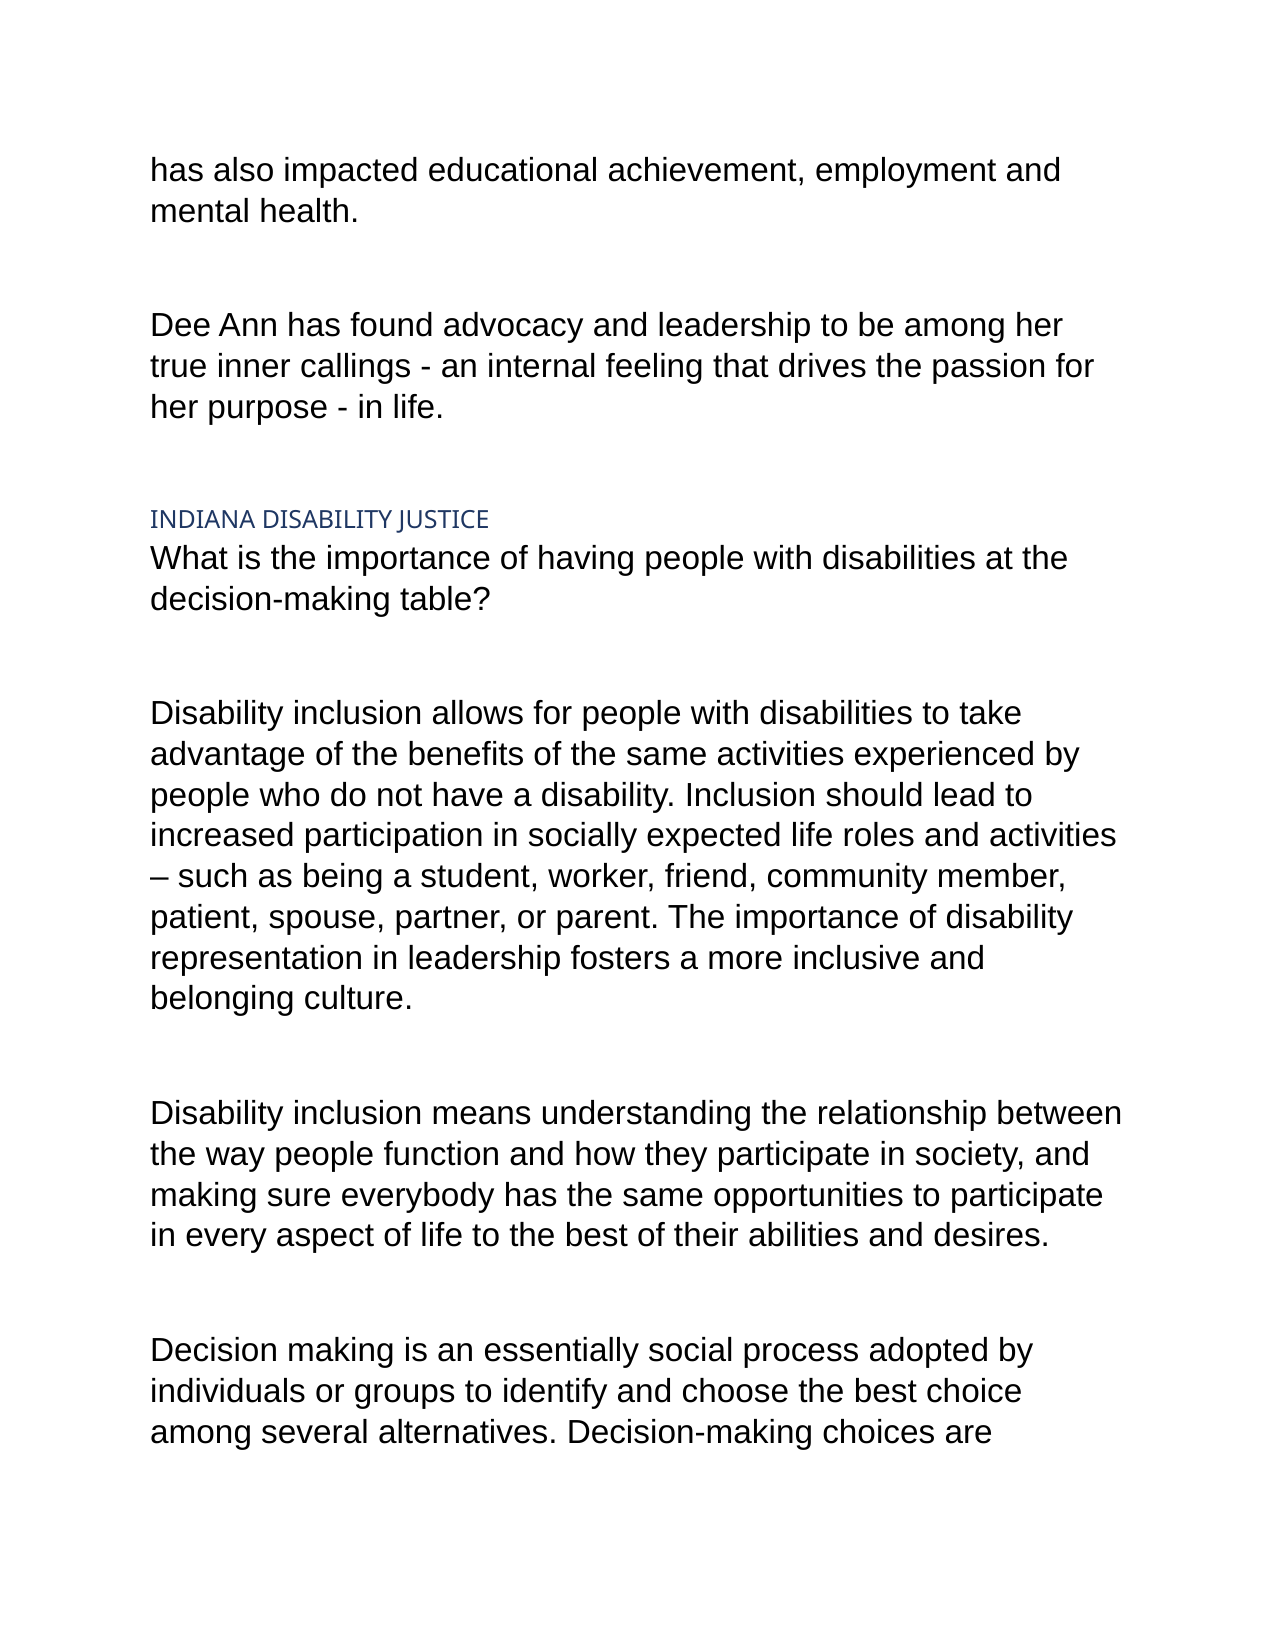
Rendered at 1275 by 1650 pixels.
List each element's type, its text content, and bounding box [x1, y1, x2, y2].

text What is the importance of having people with disabilities at the decision-making table? [150, 538, 1125, 617]
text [150, 150, 1125, 229]
subtitle INDIANA DISABILITY JUSTICE [150, 502, 1125, 536]
text Disability inclusion allows for people with disabilities to take advantage of the benefits of the same activities experienced by people who do not have a disability. Inclusion should lead to increased participation in socially expected life roles and activities – such as being a student, worker, friend, community member, patient, spouse, partner, or parent. The importance of disability representation in leadership fosters a more inclusive and belonging culture. [150, 693, 1125, 1017]
text Disability inclusion means understanding the relationship between the way people function and how they participate in society, and making sure everybody has the same opportunities to participate in every aspect of life to the best of their abilities and desires. [150, 1093, 1125, 1254]
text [150, 1330, 1125, 1450]
text Dee Ann has found advocacy and leadership to be among her true inner callings - an internal feeling that drives the passion for her purpose - in life. [150, 306, 1125, 425]
